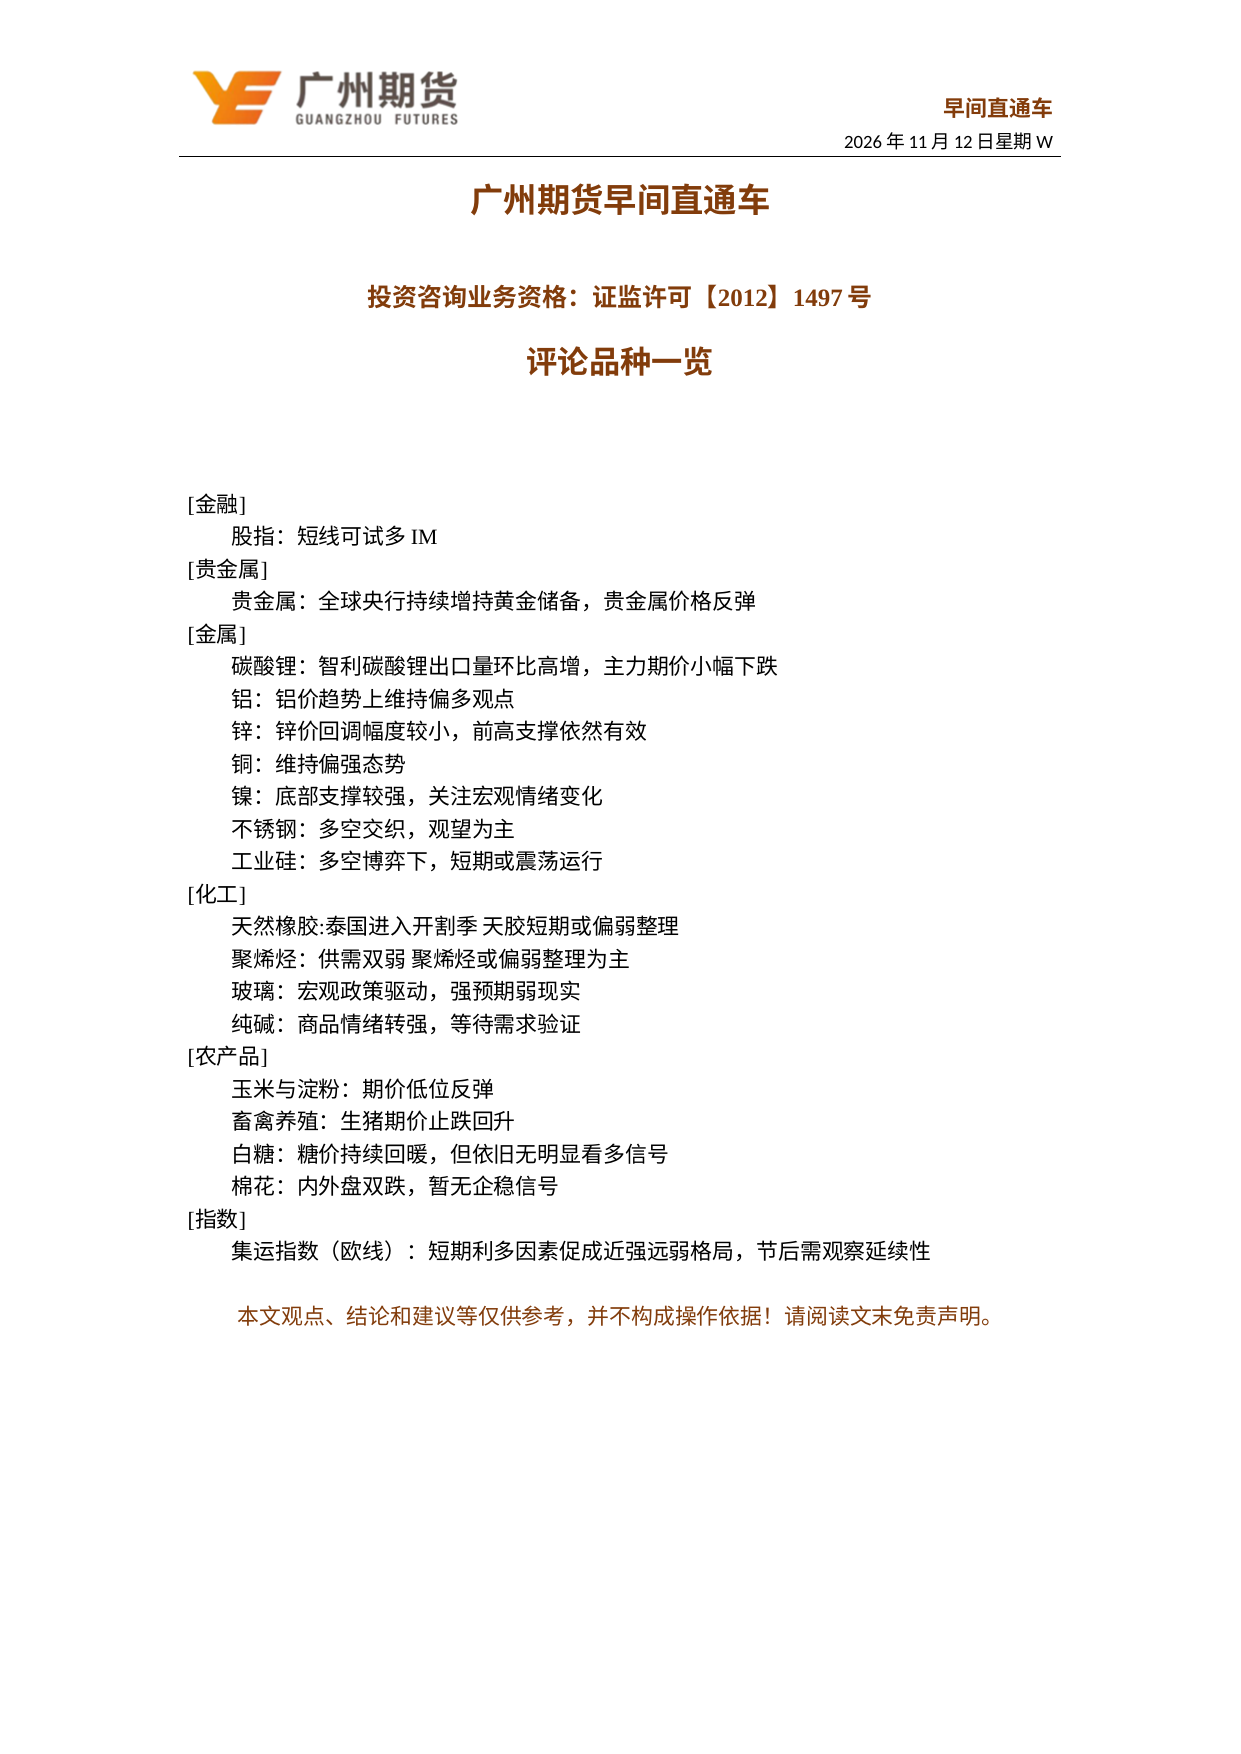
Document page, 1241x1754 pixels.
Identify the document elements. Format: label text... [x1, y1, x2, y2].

text 投资咨询业务资格：证监许可【2012】1497号 [187, 263, 1053, 328]
text 评论品种一览 [187, 328, 1053, 393]
text 本文观点、结论和建议等仅供参考，并不构成操作依据！请阅读文末免责声明。 [187, 1299, 1053, 1331]
picture [187, 58, 479, 136]
text 广州期货早间直通车 [187, 165, 1053, 230]
